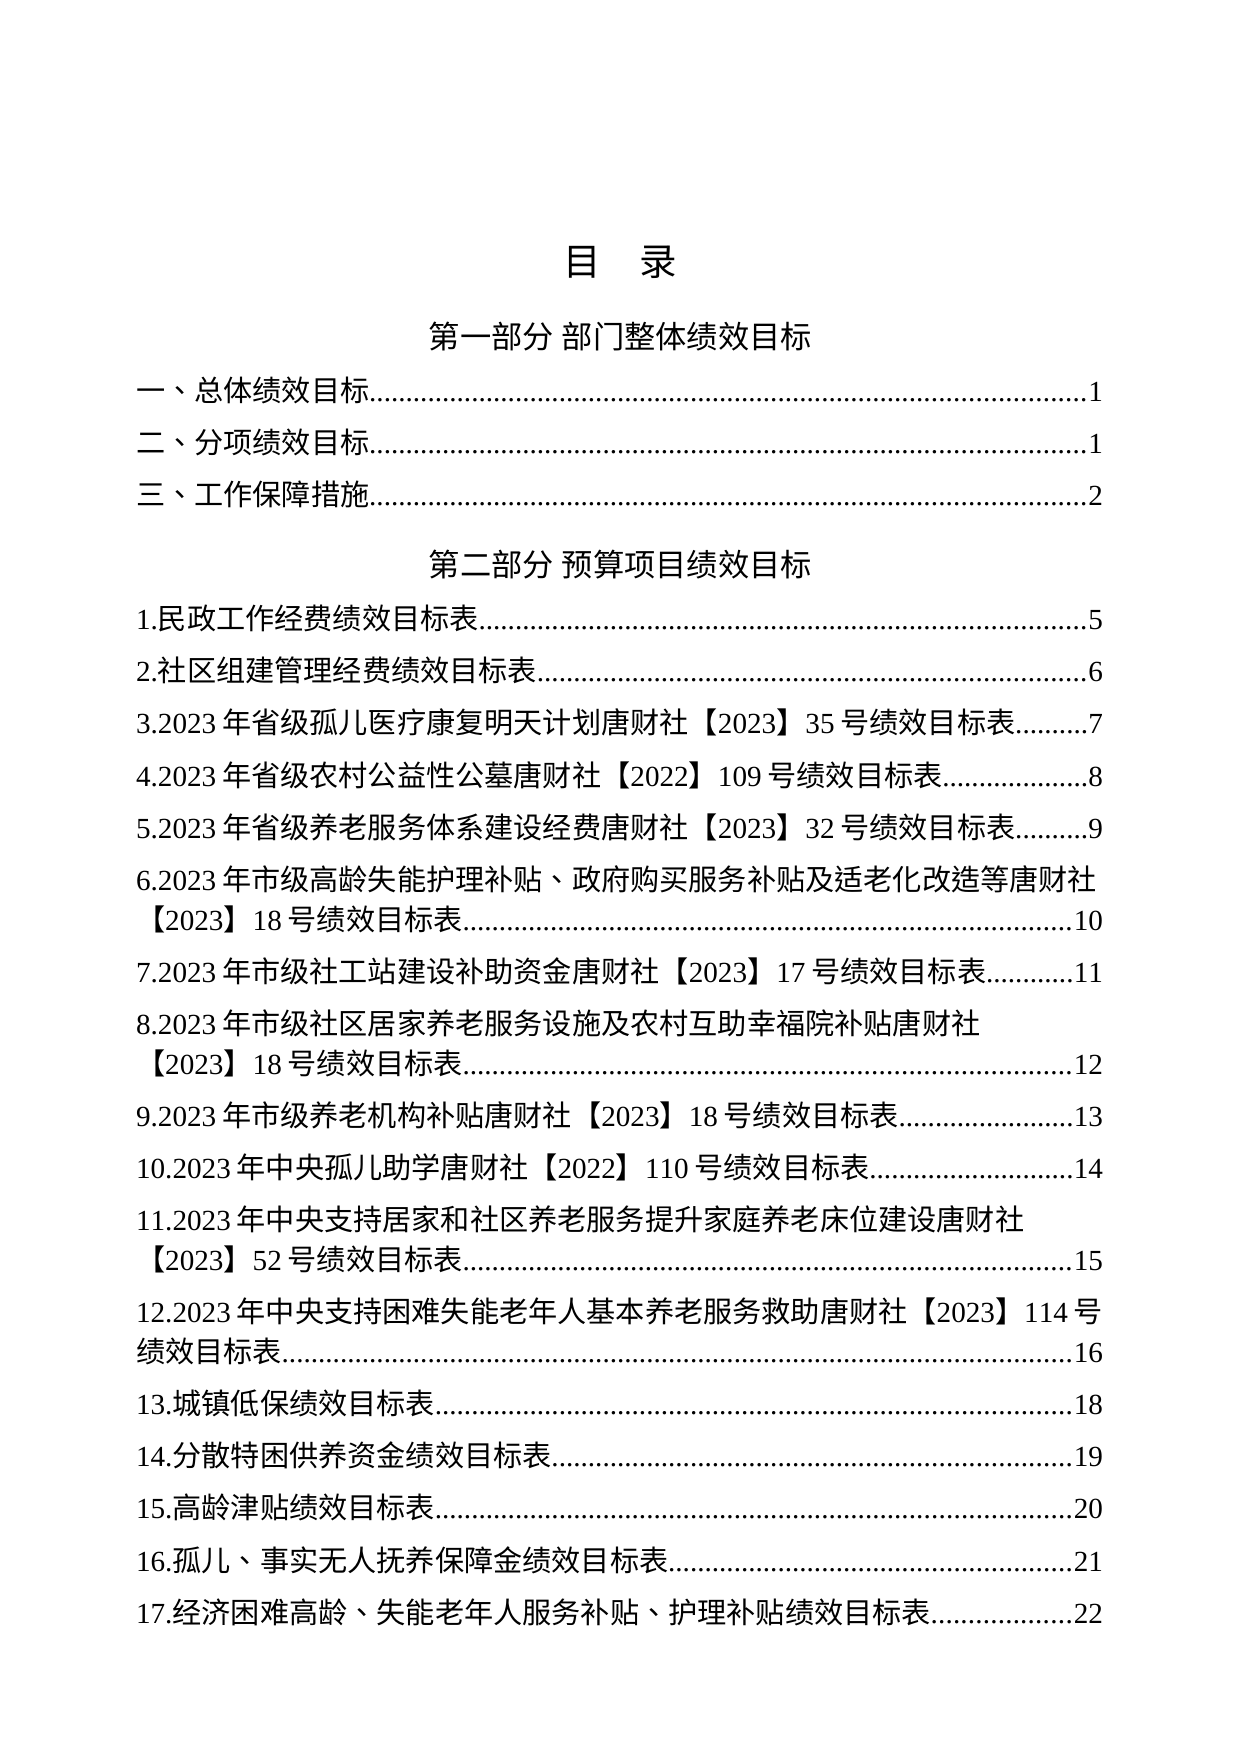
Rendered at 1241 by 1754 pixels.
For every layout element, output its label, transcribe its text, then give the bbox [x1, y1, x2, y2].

text 16.孤儿、事实无人抚养保障金绩效目标表 21 [136, 1540, 1104, 1579]
text 5.2023年省级养老服务体系建设经费唐财社【2023】32号绩效目标表 9 [136, 807, 1104, 847]
text 2.社区组建管理经费绩效目标表 6 [136, 650, 1104, 690]
text 11.2023年中央支持居家和社区养老服务提升家庭养老床位建设唐财社【2023】52号绩效目标表 15 [136, 1199, 1104, 1279]
text 1.民政工作经费绩效目标表 5 [136, 598, 1104, 638]
text 15.高龄津贴绩效目标表 20 [136, 1488, 1104, 1527]
text 9.2023年市级养老机构补贴唐财社【2023】18号绩效目标表 13 [136, 1095, 1104, 1135]
text 4.2023年省级农村公益性公墓唐财社【2022】109号绩效目标表 8 [136, 755, 1104, 794]
text 7.2023年市级社工站建设补助资金唐财社【2023】17号绩效目标表 11 [136, 951, 1104, 991]
text 17.经济困难高龄、失能老年人服务补贴、护理补贴绩效目标表 22 [136, 1592, 1104, 1632]
text 10.2023年中央孤儿助学唐财社【2022】110号绩效目标表 14 [136, 1147, 1104, 1187]
text 13.城镇低保绩效目标表 18 [136, 1383, 1104, 1423]
text 14.分散特困供养资金绩效目标表 19 [136, 1435, 1104, 1475]
text 三、工作保障措施 2 [136, 475, 1104, 514]
text 第二部分 预算项目绩效目标 [136, 543, 1104, 586]
text 3.2023年省级孤儿医疗康复明天计划唐财社【2023】35号绩效目标表 7 [136, 703, 1104, 742]
text 8.2023年市级社区居家养老服务设施及农村互助幸福院补贴唐财社【2023】18号绩效目标表 12 [136, 1003, 1104, 1083]
text 12.2023年中央支持困难失能老年人基本养老服务救助唐财社【2023】114号绩效目标表 16 [136, 1291, 1104, 1371]
text 6.2023年市级高龄失能护理补贴、政府购买服务补贴及适老化改造等唐财社【2023】18号绩效目标表 10 [136, 859, 1104, 938]
text 二、分项绩效目标 1 [136, 422, 1104, 462]
text 一、总体绩效目标 1 [136, 370, 1104, 410]
text 第一部分 部门整体绩效目标 [136, 315, 1104, 358]
text 目 录 [136, 235, 1104, 286]
